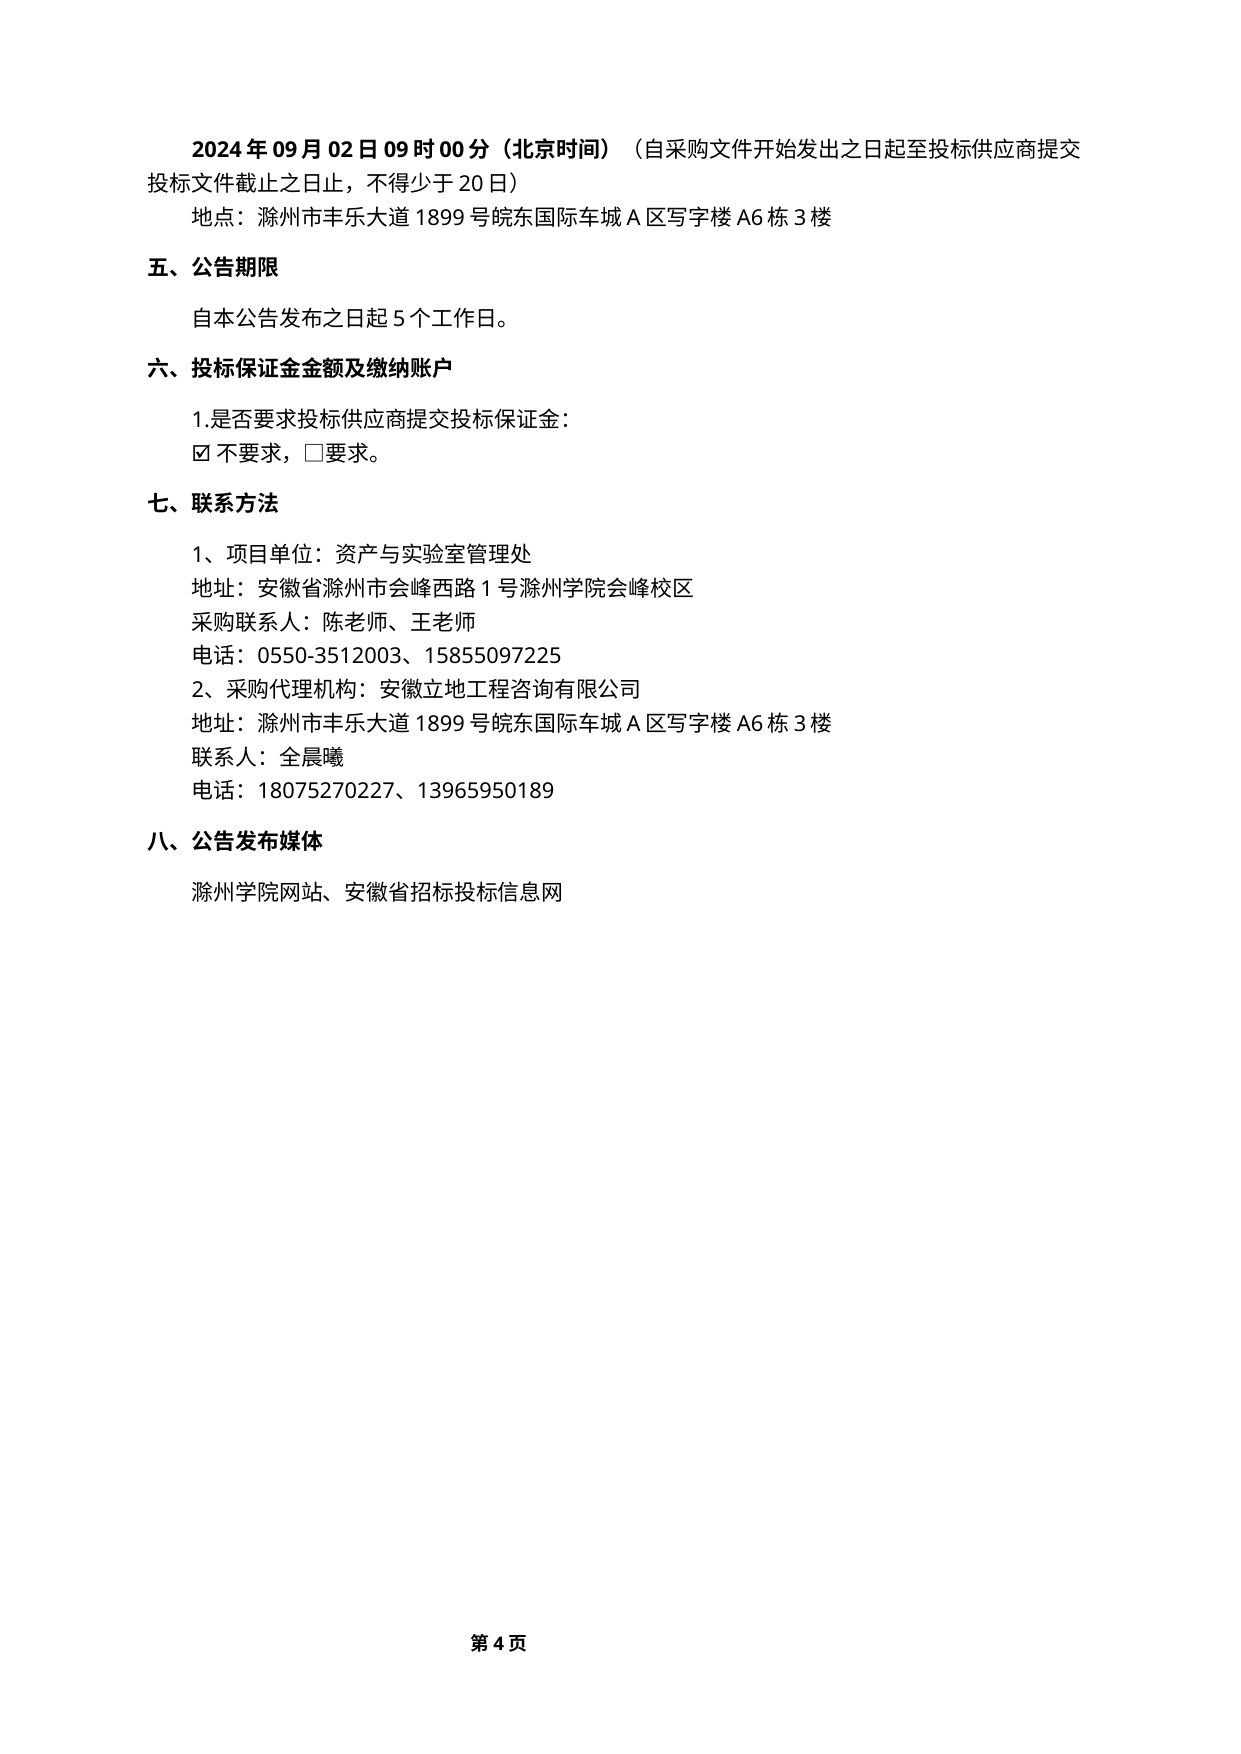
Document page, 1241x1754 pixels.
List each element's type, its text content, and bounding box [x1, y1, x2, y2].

text 地址：滁州市丰乐大道1899号皖东国际车城A区写字楼A6栋3楼 [148, 705, 1093, 738]
subtitle 地点：滁州市丰乐大道1899号皖东国际车城A区写字楼A6栋3楼 [148, 198, 1093, 232]
text 七、联系方法 [148, 485, 1093, 519]
text 联系人：全晨曦 [148, 738, 1093, 772]
text 八、公告发布媒体 [148, 823, 1093, 857]
text 电话：0550-3512003、15855097225 [148, 637, 1093, 671]
text 五、公告期限 [148, 249, 1093, 283]
text 六、投标保证金金额及缴纳账户 [148, 350, 1093, 384]
text 2、采购代理机构：安徽立地工程咨询有限公司 [148, 671, 1093, 705]
text 不要求，□要求。 [148, 435, 1093, 468]
text 采购联系人：陈老师、王老师 [148, 603, 1093, 637]
text 1、项目单位：资产与实验室管理处 [148, 536, 1093, 570]
text 1.是否要求投标供应商提交投标保证金： [148, 401, 1093, 435]
text 地址：安徽省滁州市会峰西路1号滁州学院会峰校区 [148, 570, 1093, 603]
text 滁州学院网站、安徽省招标投标信息网 [148, 873, 1093, 907]
subtitle 2024年09月02日09时00分（北京时间）（自采购文件开始发出之日起至投标供应商提交投标文件截止之日止，不得少于20日） [148, 131, 1093, 198]
text 自本公告发布之日起5个工作日。 [148, 300, 1093, 333]
text 电话：18075270227、13965950189 [148, 772, 1093, 806]
